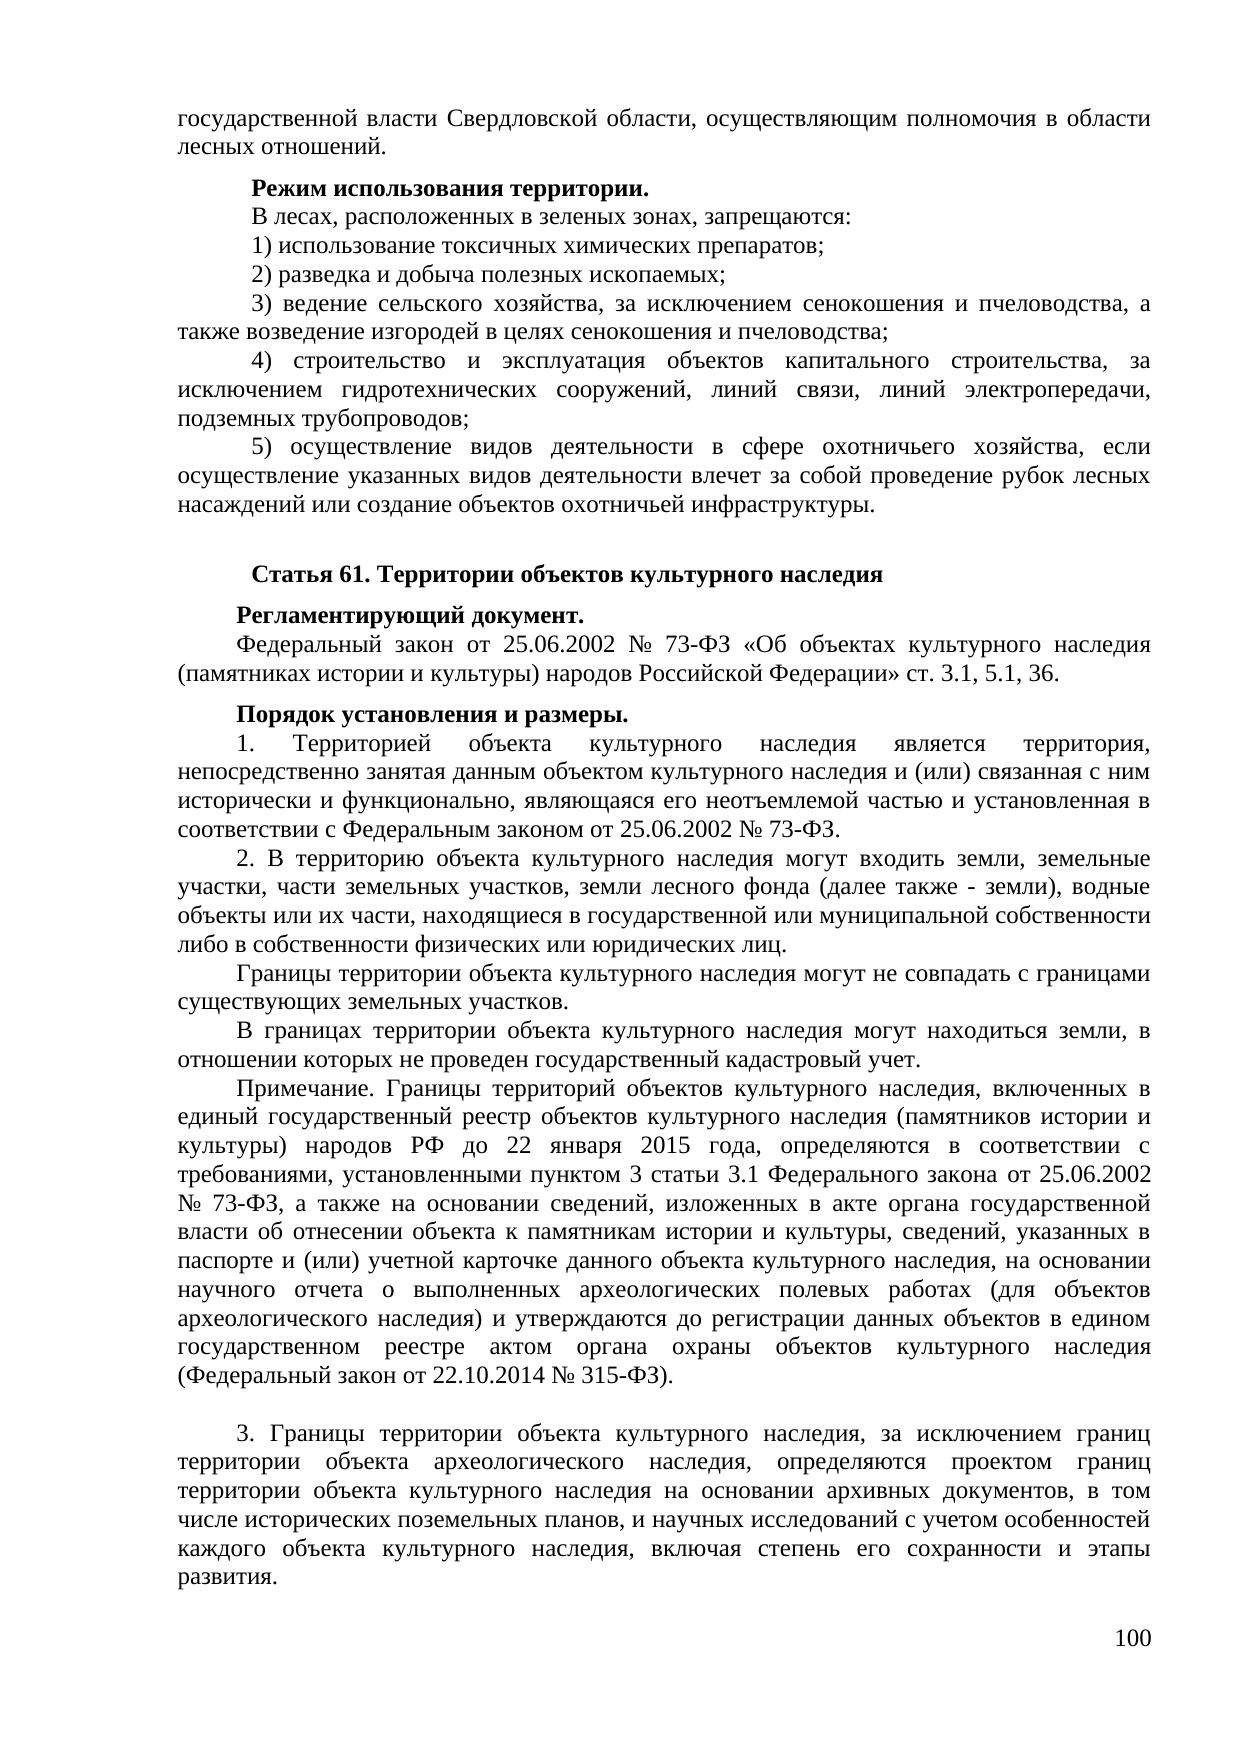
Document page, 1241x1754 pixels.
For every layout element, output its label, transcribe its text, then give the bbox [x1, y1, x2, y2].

text Порядок установления и размеры. [177, 699, 1152, 728]
text В границах территории объекта культурного наследия могут находиться земли, в отношении которых не проведен государственный кадастровый учет. [177, 1015, 1152, 1073]
text 5) осуществление видов деятельности в сфере охотничьего хозяйства, если осуществление указанных видов деятельности влечет за собой проведение рубок лесных насаждений или создание объектов охотничьей инфраструктуры. [177, 431, 1152, 518]
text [177, 103, 1152, 160]
text Границы территории объекта культурного наследия могут не совпадать с границами существующих земельных участков. [177, 958, 1152, 1015]
text 2. В территорию объекта культурного наследия могут входить земли, земельные участки, части земельных участков, земли лесного фонда (далее также - земли), водные объекты или их части, находящиеся в государственной или муниципальной собственности либо в собственности физических или юридических лиц. [177, 843, 1152, 958]
text Регламентирующий документ. [177, 600, 1152, 629]
text Режим использования территории. [177, 173, 1152, 201]
text 1. Территорией объекта культурного наследия является территория, непосредственно занятая данным объектом культурного наследия и (или) связанная с ним исторически и функционально, являющаяся его неотъемлемой частью и установленная в соответствии с Федеральным законом от 25.06.2002 № 73-ФЗ. [177, 728, 1152, 843]
text 4) строительство и эксплуатация объектов капитального строительства, за исключением гидротехнических сооружений, линий связи, линий электропередачи, подземных трубопроводов; [177, 345, 1152, 431]
text Территории объектов культурного наследия [177, 559, 1152, 588]
text 2) разведка и добыча полезных ископаемых; [177, 259, 1152, 288]
text В лесах, расположенных в зеленых зонах, запрещаются: [177, 201, 1152, 230]
text 1) использование токсичных химических препаратов; [177, 230, 1152, 259]
text Федеральный закон от 25.06.2002 № 73-ФЗ «Об объектах культурного наследия (памятниках истории и культуры) народов Российской Федерации» ст. 3.1, 5.1, 36. [177, 629, 1152, 686]
text 3) ведение сельского хозяйства, за исключением сенокошения и пчеловодства, а также возведение изгородей в целях сенокошения и пчеловодства; [177, 288, 1152, 345]
text 3. Границы территории объекта культурного наследия, за исключением границ территории объекта археологического наследия, определяются проектом границ территории объекта культурного наследия на основании архивных документов, в том числе исторических поземельных планов, и научных исследований с учетом особенностей каждого объекта культурного наследия, включая степень его сохранности и этапы развития. [177, 1418, 1152, 1590]
text Примечание. Границы территорий объектов культурного наследия, включенных в единый государственный реестр объектов культурного наследия (памятников истории и культуры) народов РФ до 22 января 2015 года, определяются в соответствии с требованиями, установленными пунктом 3 статьи 3.1 Федерального закона от 25.06.2002 № 73-ФЗ, а также на основании сведений, изложенных в акте органа государственной власти об отнесении объекта к памятникам истории и культуры, сведений, указанных в паспорте и (или) учетной карточке данного объекта культурного наследия, на основании научного отчета о выполненных археологических полевых работах (для объектов археологического наследия) и утверждаются до регистрации данных объектов в едином государственном реестре актом органа охраны объектов культурного наследия (Федеральный закон от 22.10.2014 № 315-ФЗ). [177, 1073, 1152, 1389]
